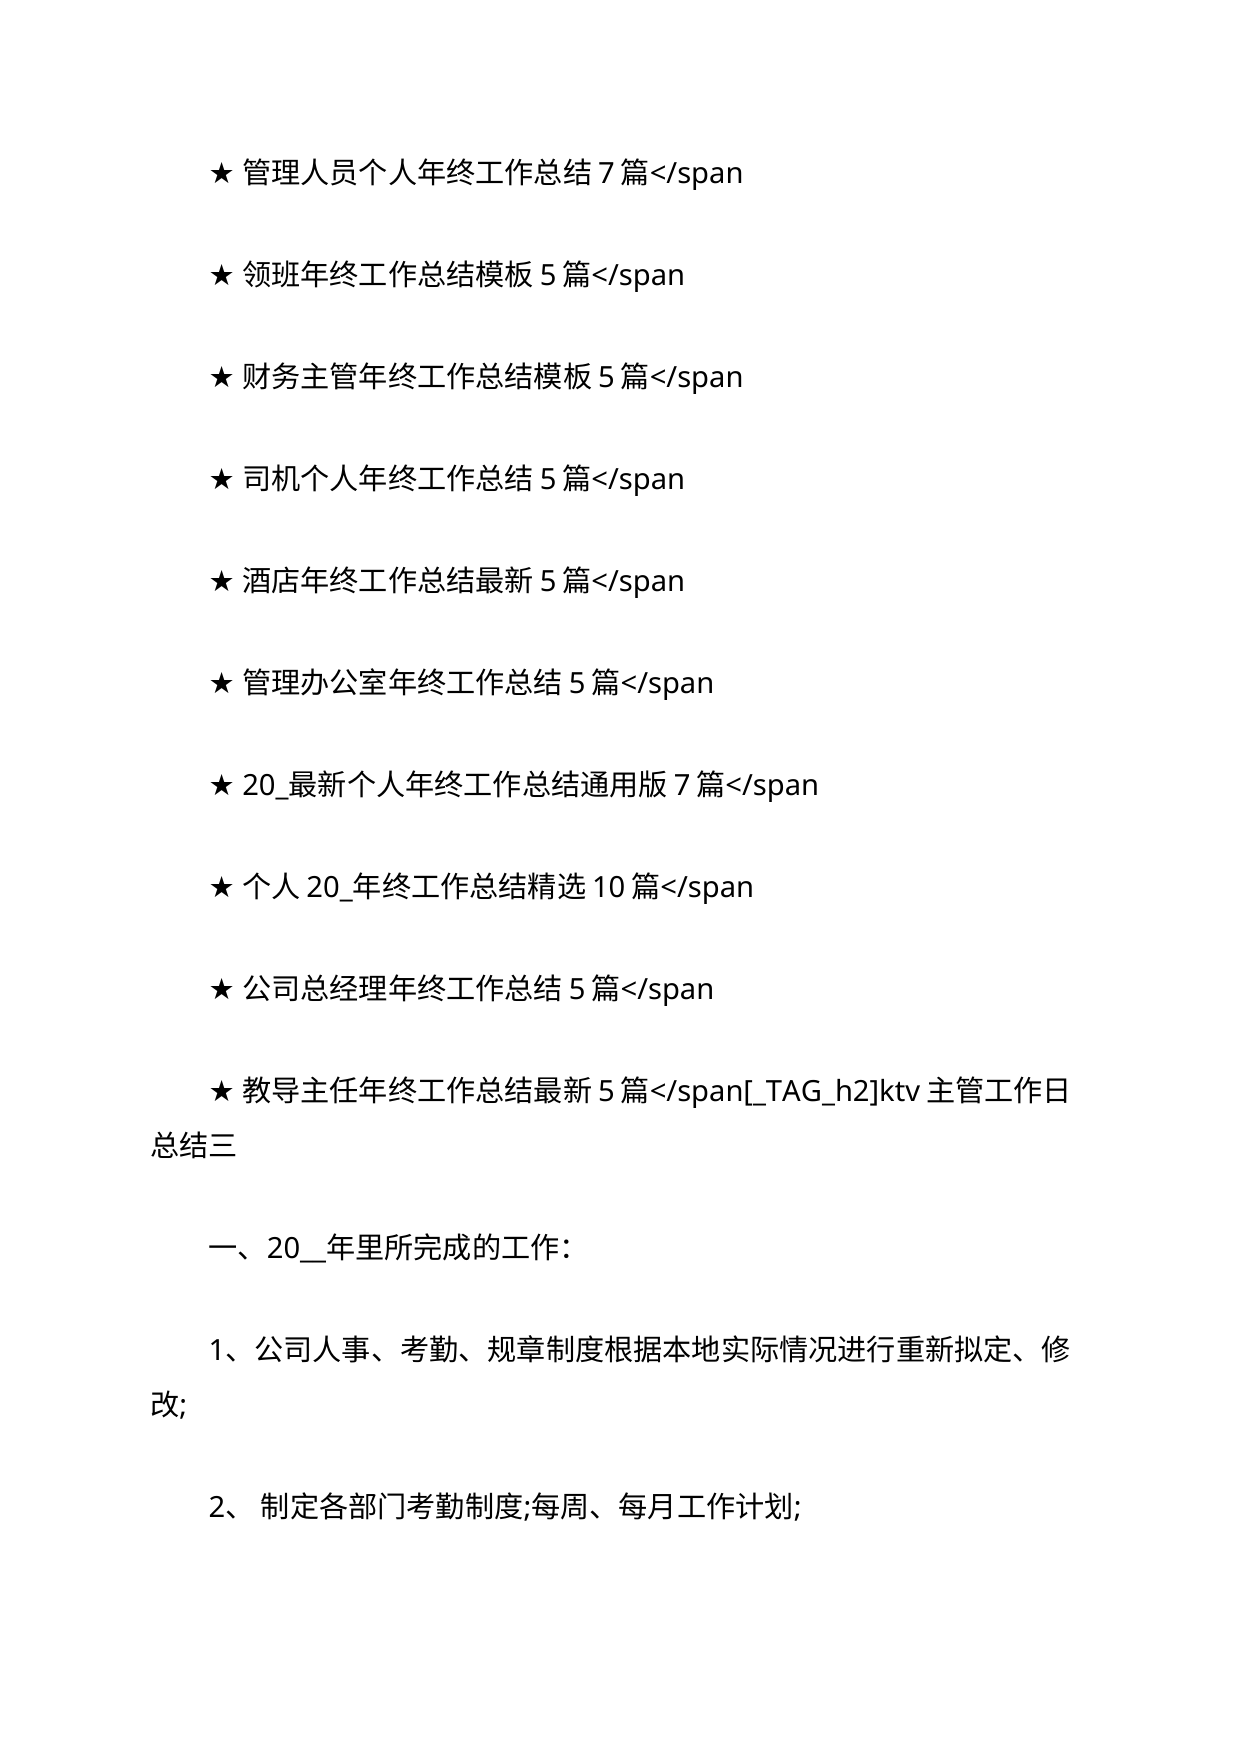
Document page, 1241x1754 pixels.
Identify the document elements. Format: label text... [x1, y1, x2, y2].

text ★ 酒店年终工作总结最新5篇</span [150, 558, 1090, 600]
text ★ 教导主任年终工作总结最新5篇</span[_TAG_h2]ktv主管工作日总结三 [150, 1068, 1090, 1165]
text 2、 制定各部门考勤制度;每周、每月工作计划; [150, 1483, 1090, 1526]
text 1、公司人事、考勤、规章制度根据本地实际情况进行重新拟定、修改; [150, 1327, 1090, 1424]
text ★ 领班年终工作总结模板5篇</span [150, 252, 1090, 294]
text ★ 个人20_年终工作总结精选10篇</span [150, 864, 1090, 906]
text ★ 20_最新个人年终工作总结通用版7篇</span [150, 762, 1090, 804]
text ★ 管理人员个人年终工作总结7篇</span [150, 150, 1090, 192]
text ★ 司机个人年终工作总结5篇</span [150, 456, 1090, 498]
text ★ 财务主管年终工作总结模板5篇</span [150, 354, 1090, 396]
text ★ 公司总经理年终工作总结5篇</span [150, 966, 1090, 1008]
text ★ 管理办公室年终工作总结5篇</span [150, 660, 1090, 702]
text 一、20__年里所完成的工作： [150, 1224, 1090, 1267]
